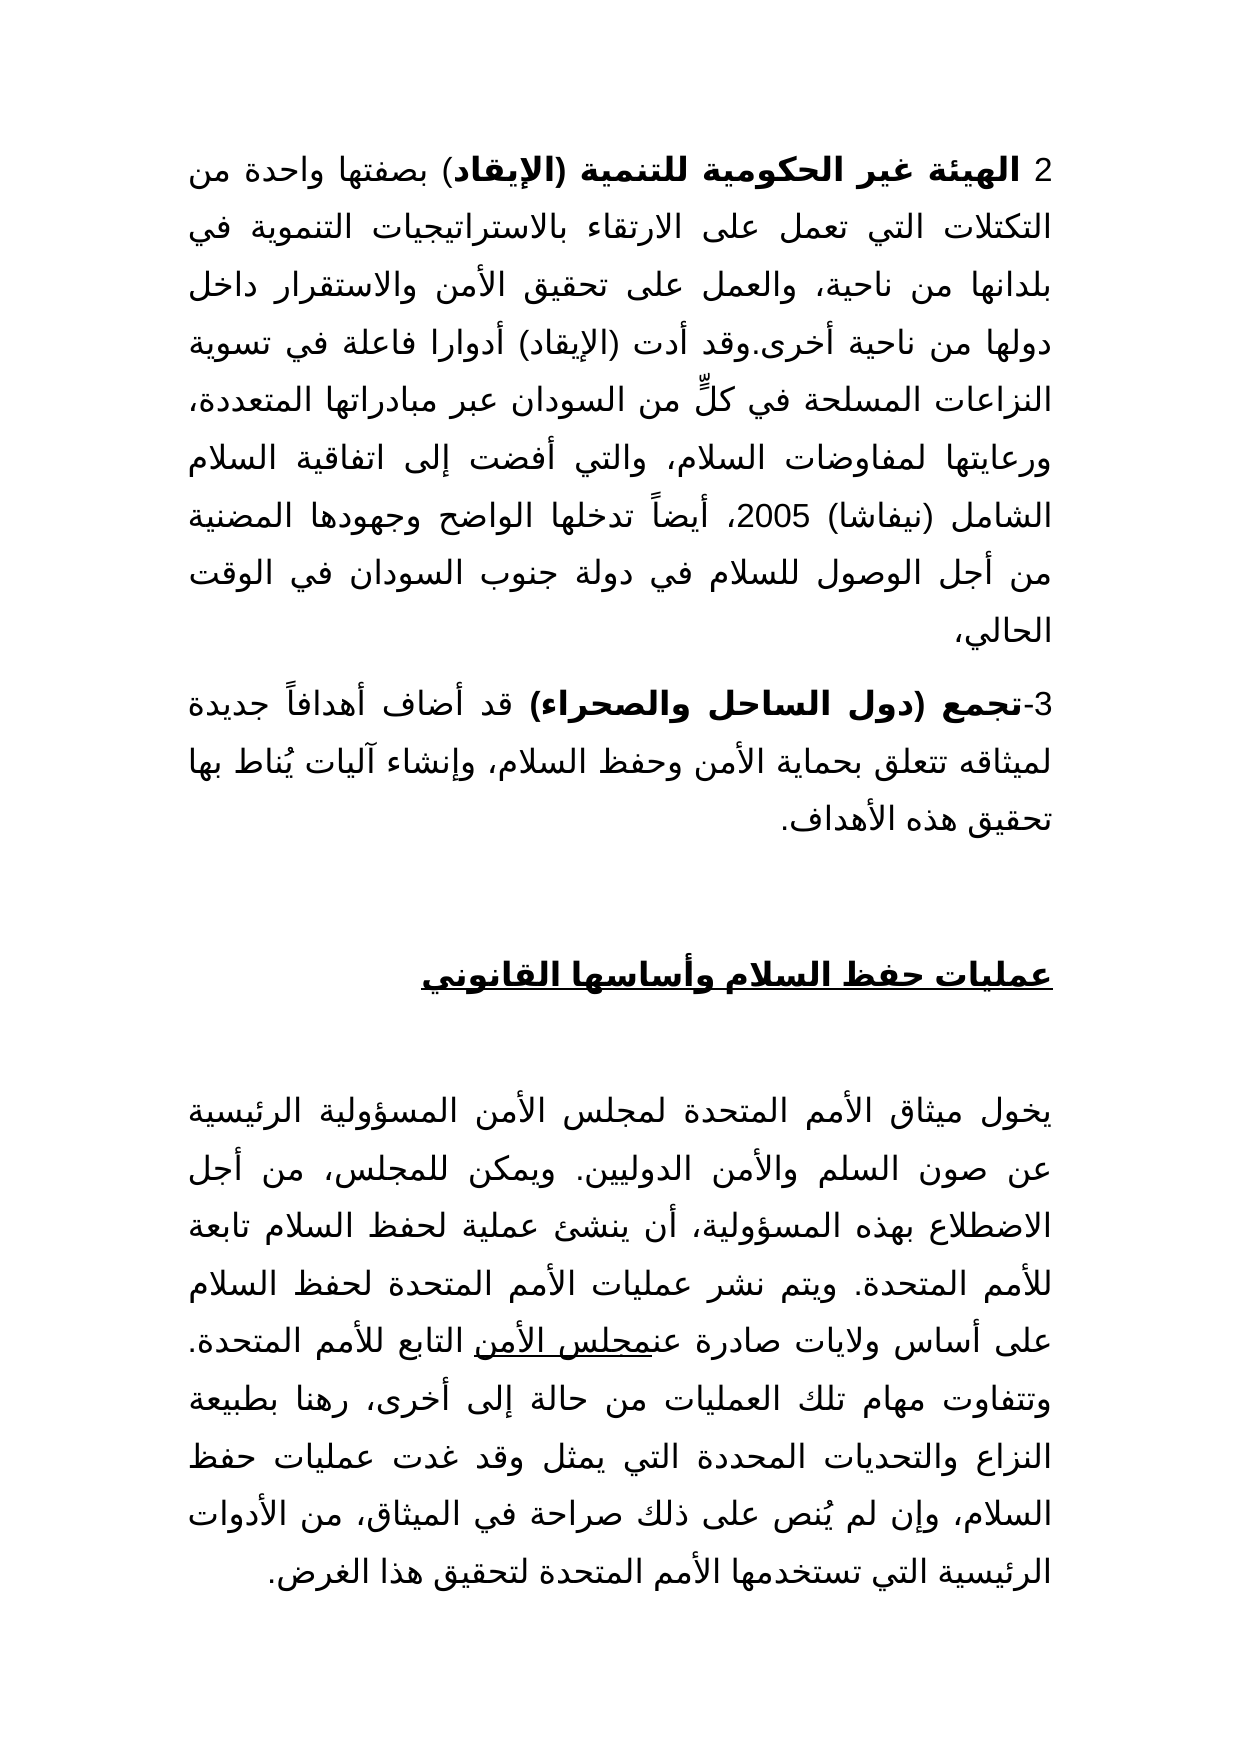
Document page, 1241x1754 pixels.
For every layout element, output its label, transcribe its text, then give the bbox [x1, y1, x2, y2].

text 3-تجمع (دول الساحل والصحراء) قد أضاف أهدافاً جديدة لميثاقه تتعلق بحماية الأمن وحفظ السلام، وإنشاء آليات يُناط بها تحقيق هذه الأهداف. [187, 684, 1053, 838]
text يخول ميثاق الأمم المتحدة لمجلس الأمن المسؤولية الرئيسية عن صون السلم والأمن الدوليين. ويمكن للمجلس، من أجل الاضطلاع بهذه المسؤولية، أن ينشئ عملية لحفظ السلام تابعة للأمم المتحدة. ويتم نشر عمليات الأمم المتحدة لحفظ السلام على أساس ولايات صادرة عنمجلس الأمن التابع للأمم المتحدة. وتتفاوت مهام تلك العمليات من حالة إلى أخرى، رهنا بطبيعة النزاع والتحديات المحددة التي يمثل وقد غدت عمليات حفظ السلام، وإن لم يُنص على ذلك صراحة في الميثاق، من الأدوات الرئيسية التي تستخدمها الأمم المتحدة لتحقيق هذا الغرض. [187, 1091, 1053, 1590]
text 2 الهيئة غير الحكومية للتنمية (الإيقاد) بصفتها واحدة من التكتلات التي تعمل على الارتقاء بالاستراتيجيات التنموية في بلدانها من ناحية، والعمل على تحقيق الأمن والاستقرار داخل دولها من ناحية أخرى.وقد أدت (الإيقاد) أدوارا فاعلة في تسوية النزاعات المسلحة في كلٍّ من السودان عبر مبادراتها المتعددة، ورعايتها لمفاوضات السلام، والتي أفضت إلى اتفاقية السلام الشامل (نيفاشا) 2005، أيضاً تدخلها الواضح وجهودها المضنية من أجل الوصول للسلام في دولة جنوب السودان في الوقت الحالي، [187, 150, 1053, 649]
subtitle عمليات حفظ السلام وأساسها القانوني [187, 955, 1053, 993]
